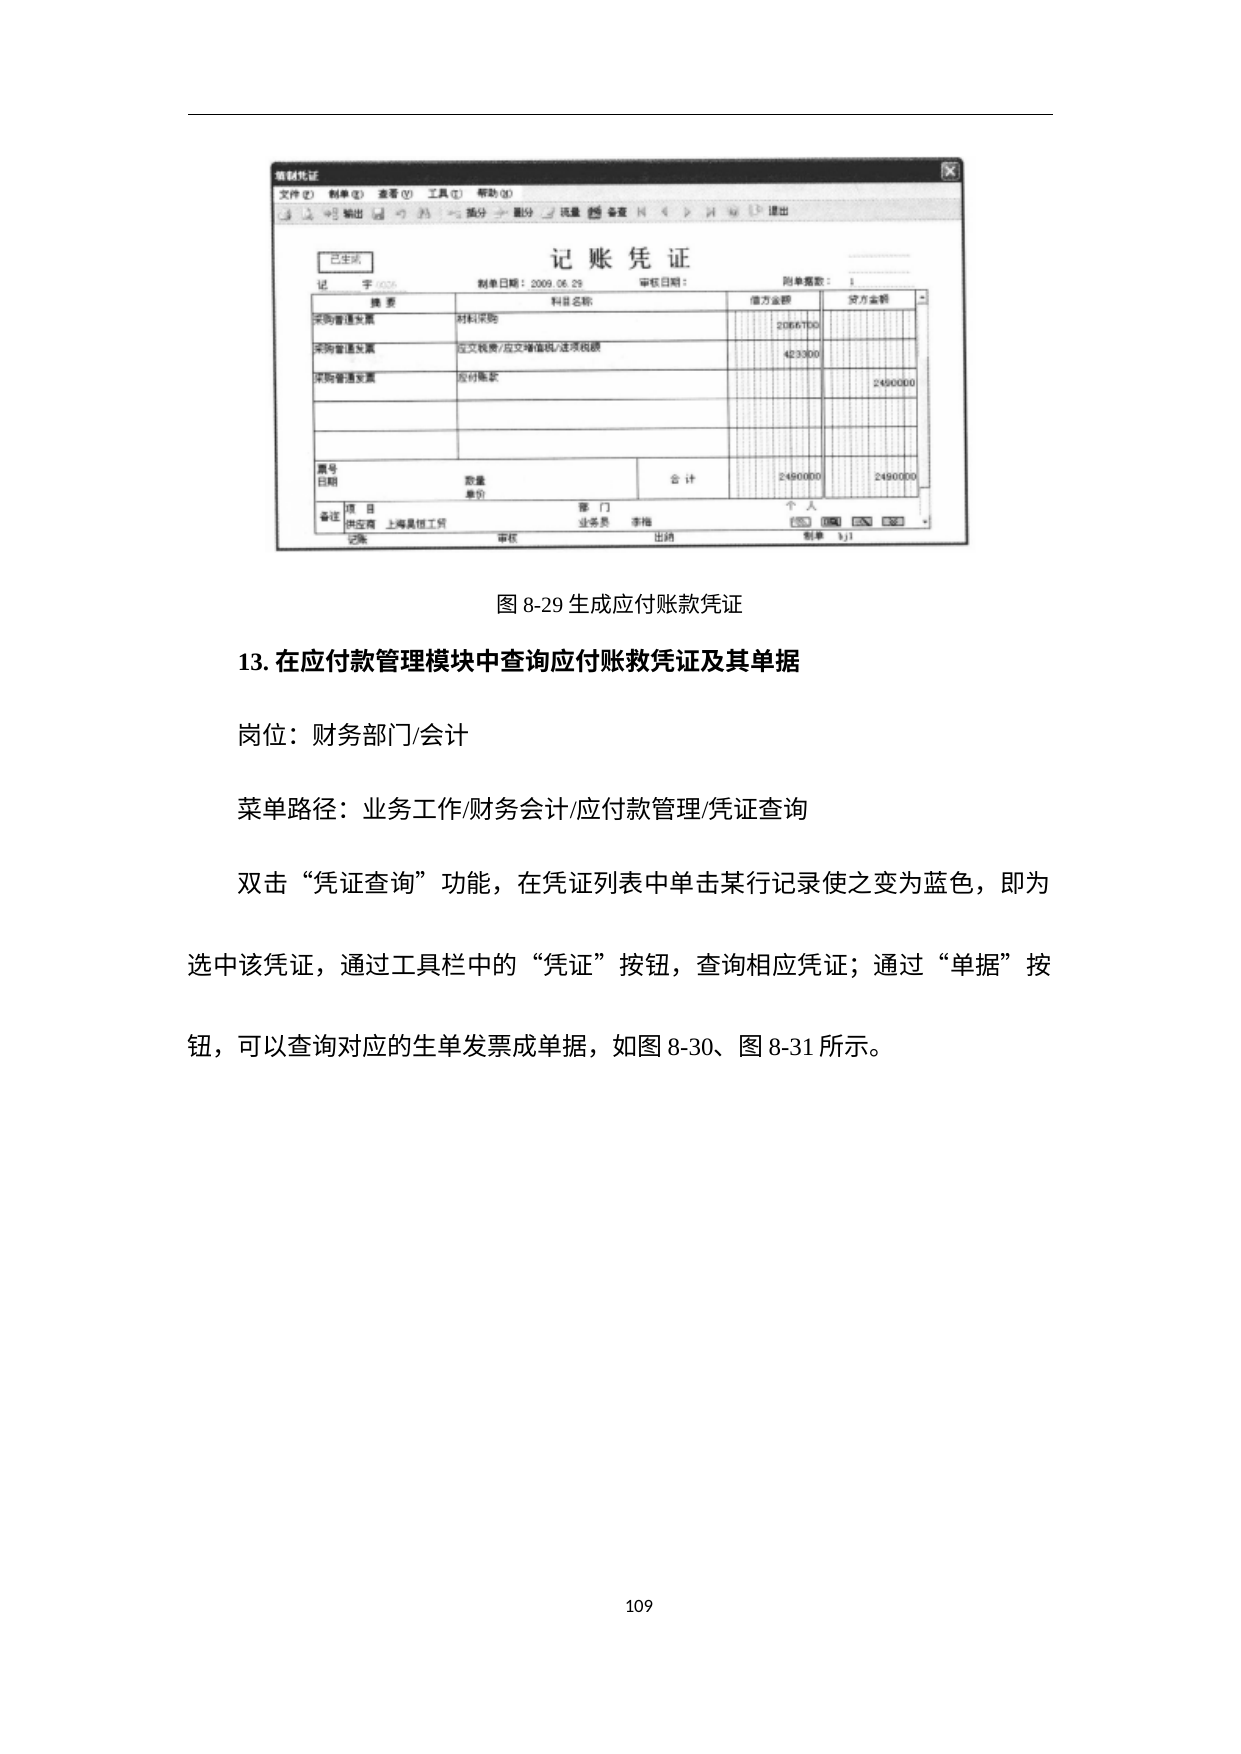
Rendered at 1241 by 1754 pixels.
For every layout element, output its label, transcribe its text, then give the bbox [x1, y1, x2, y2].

subtitle 13. 在应付款管理模块中查询应付账救凭证及其单据 [187, 627, 1053, 692]
text 岗位：财务部门/会计 [187, 701, 1053, 766]
text 菜单路径：业务工作/财务会计/应付款管理/凭证查询 [187, 776, 1053, 841]
picture [264, 156, 976, 553]
text 图8-29 生成应付账款凭证 [187, 587, 1053, 619]
text 双击“凭证查询”功能，在凭证列表中单击某行记录使之变为蓝色，即为选中该凭证，通过工具栏中的“凭证”按钮，查询相应凭证；通过“单据”按钮，可以查询对应的生单发票成单据，如图8-30、图8-31所示。 [187, 849, 1053, 1077]
